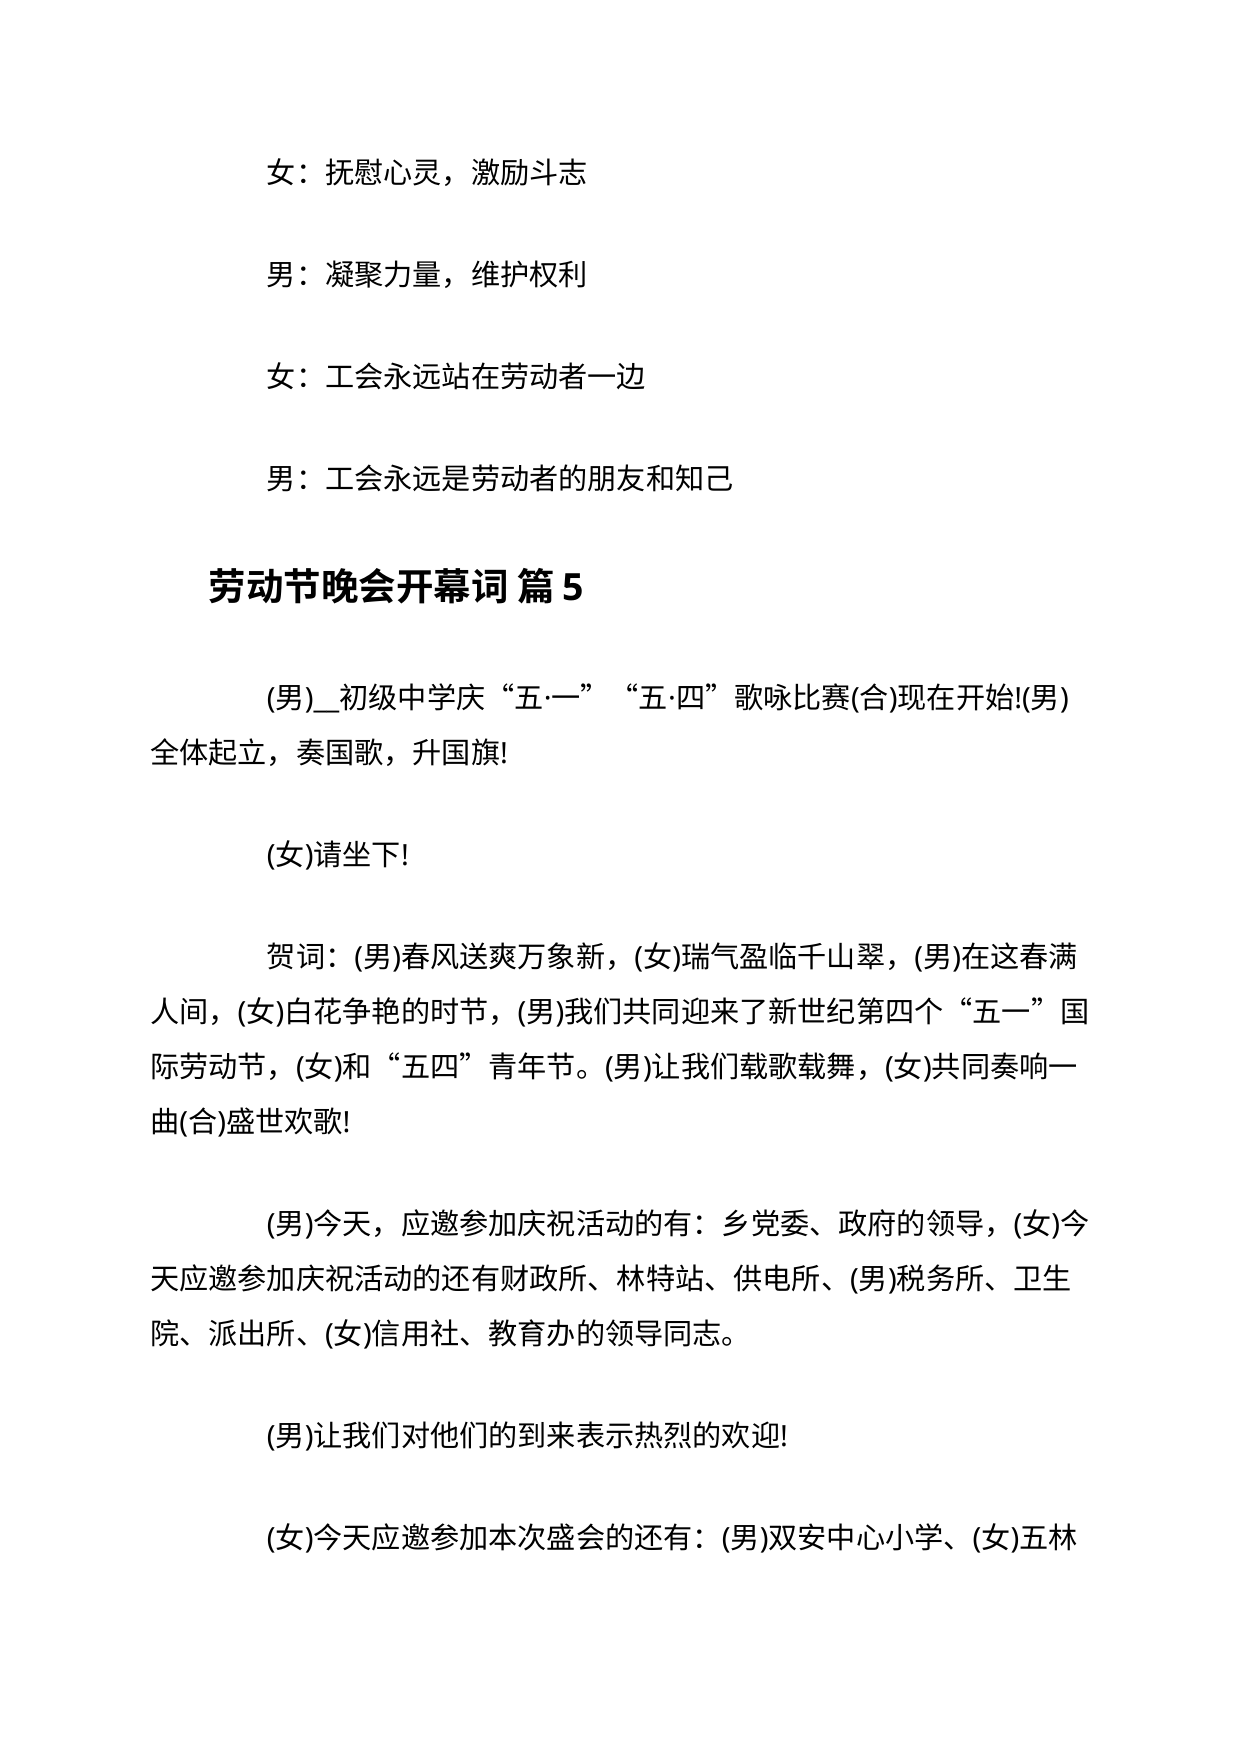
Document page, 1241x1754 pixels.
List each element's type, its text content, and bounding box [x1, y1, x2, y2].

text (男)__初级中学庆“五·一”“五·四”歌咏比赛(合)现在开始!(男)全体起立，奏国歌，升国旗! [150, 675, 1090, 772]
text 男：工会永远是劳动者的朋友和知己 [150, 455, 1090, 498]
text 女：工会永远站在劳动者一边 [150, 353, 1090, 396]
text (女)请坐下! [150, 832, 1090, 874]
text 劳动节晚会开幕词 篇5 [150, 557, 1090, 612]
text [150, 1514, 1090, 1557]
text 男：凝聚力量，维护权利 [150, 252, 1090, 294]
text 贺词：(男)春风送爽万象新，(女)瑞气盈临千山翠，(男)在这春满人间，(女)白花争艳的时节，(男)我们共同迎来了新世纪第四个“五一”国际劳动节，(女)和“五四”青年节。(男)让我们载歌载舞，(女)共同奏响一曲(合)盛世欢歌! [150, 934, 1090, 1141]
text (男)今天，应邀参加庆祝活动的有：乡党委、政府的领导，(女)今天应邀参加庆祝活动的还有财政所、林特站、供电所、(男)税务所、卫生院、派出所、(女)信用社、教育办的领导同志。 [150, 1201, 1090, 1353]
text (男)让我们对他们的到来表示热烈的欢迎! [150, 1413, 1090, 1455]
text 女：抚慰心灵，激励斗志 [150, 150, 1090, 192]
